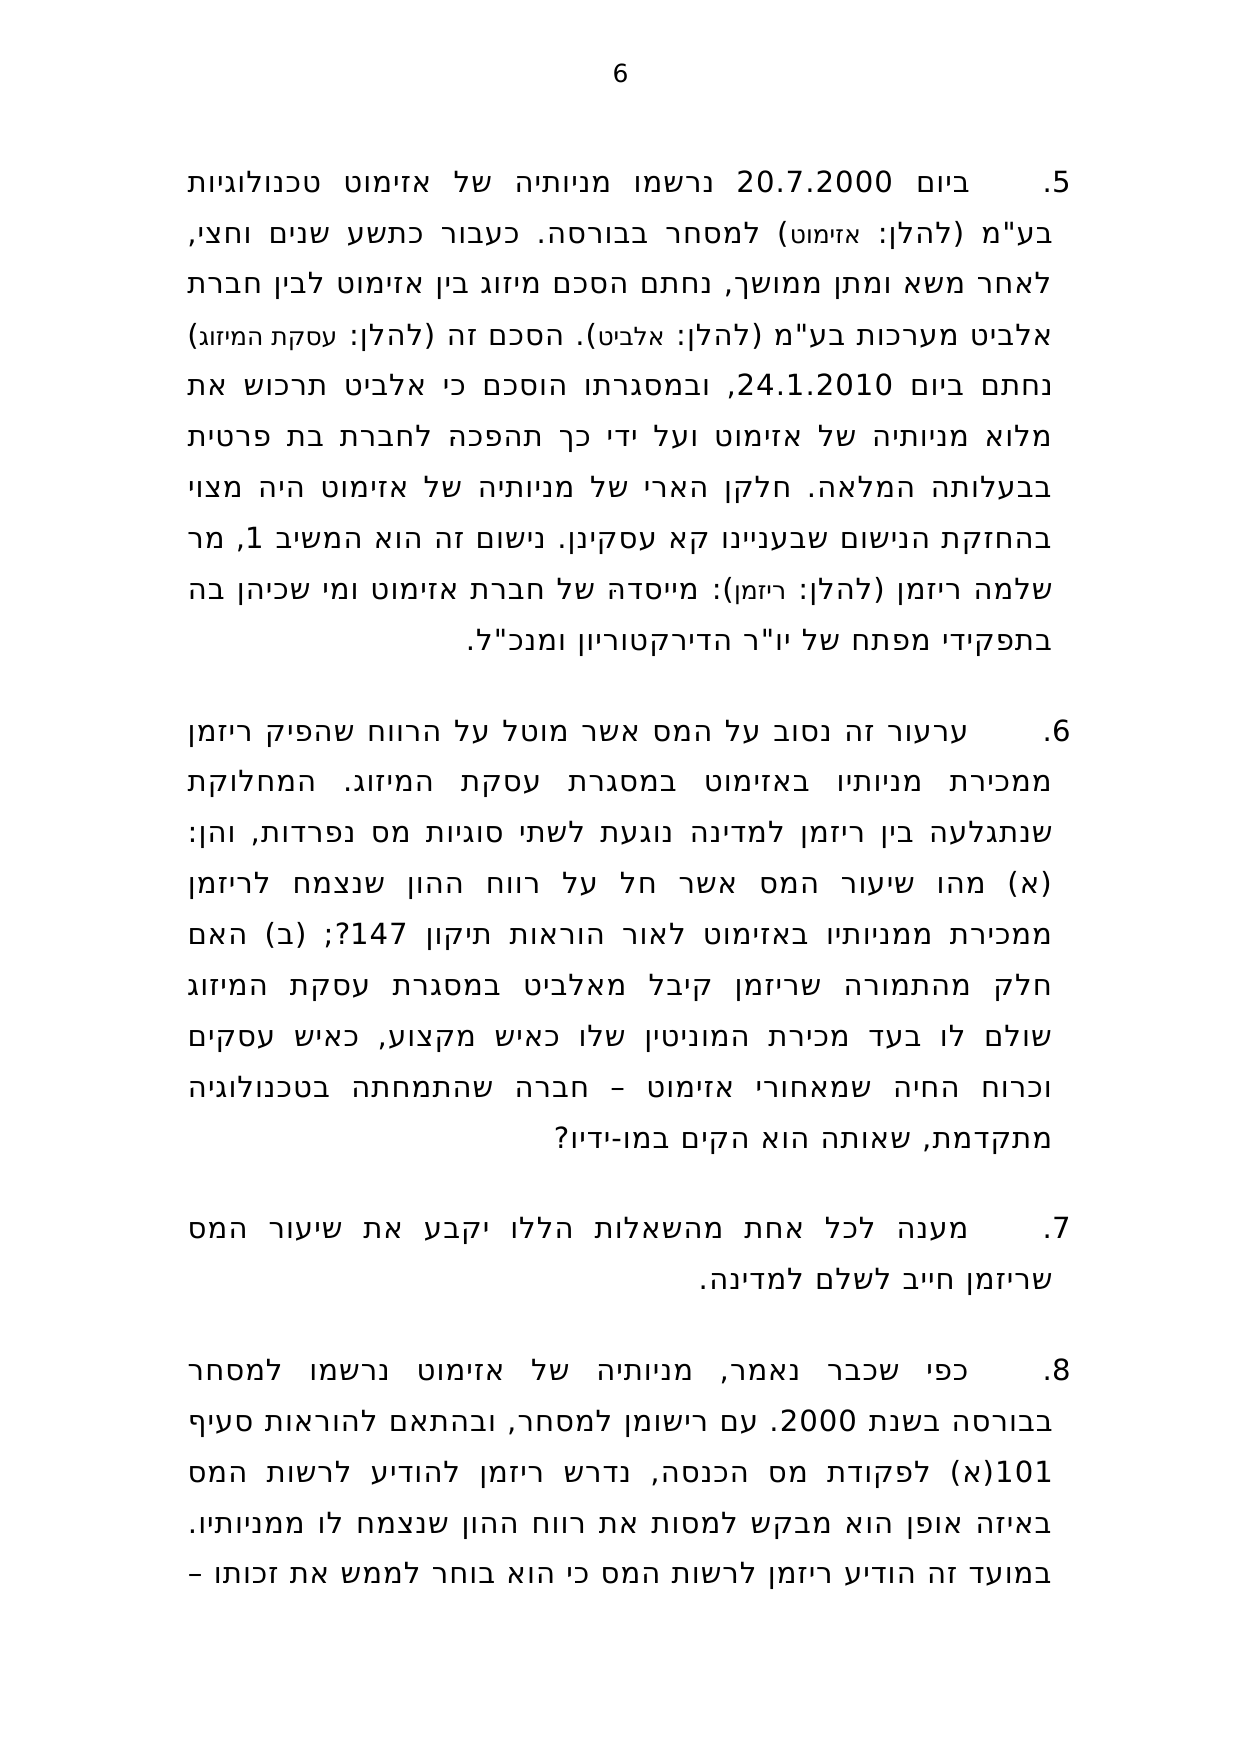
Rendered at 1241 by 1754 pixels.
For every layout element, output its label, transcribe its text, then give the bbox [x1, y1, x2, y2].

text ביום 20.7.2000 נרשמו מניותיה של אזימוט טכנולוגיות בע"מ (להלן: אזימוט) למסחר בבורסה. כעבור כתשע שנים וחצי, לאחר משא ומתן ממושך, נחתם הסכם מיזוג בין אזימוט לבין חברת אלביט מערכות בע"מ (להלן: אלביט). הסכם זה (להלן: עסקת המיזוג) נחתם ביום 24.1.2010, ובמסגרתו הוסכם כי אלביט תרכוש את מלוא מניותיה של אזימוט ועל ידי כך תהפכהּ לחברת בת פרטית בבעלותה המלאה. חלקן הארי של מניותיה של אזימוט היה מצוי בהחזקת הנישום שבעניינו קא עסקינן. נישום זה הוא המשיב 1, מר שלמה ריזמן (להלן: ריזמן): מייסדהּ של חברת אזימוט ומי שכיהן בה בתפקידי מפתח של יו"ר הדירקטוריון ומנכ"ל. [187, 165, 1053, 657]
text מענה לכל אחת מהשאלות הללו יקבע את שיעור המס שריזמן חייב לשלם למדינה. [187, 1212, 1053, 1297]
text ערעור זה נסוב על המס אשר מוטל על הרווח שהפיק ריזמן ממכירת מניותיו באזימוט במסגרת עסקת המיזוג. המחלוקת שנתגלעה בין ריזמן למדינה נוגעת לשתי סוגיות מס נפרדות, והן: (א) מהו שיעור המס אשר חל על רווח ההון שנצמח לריזמן ממכירת ממניותיו באזימוט לאור הוראות תיקון 147?; (ב) האם חלק מהתמורה שריזמן קיבל מאלביט במסגרת עסקת המיזוג שולם לו בעד מכירת המוניטין שלו כאיש מקצוע, כאיש עסקים וכרוח החיה שמאחורי אזימוט – חברה שהתמחתה בטכנולוגיה מתקדמת, שאותה הוא הקים במו-ידיו? [187, 714, 1053, 1155]
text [187, 1353, 1053, 1591]
